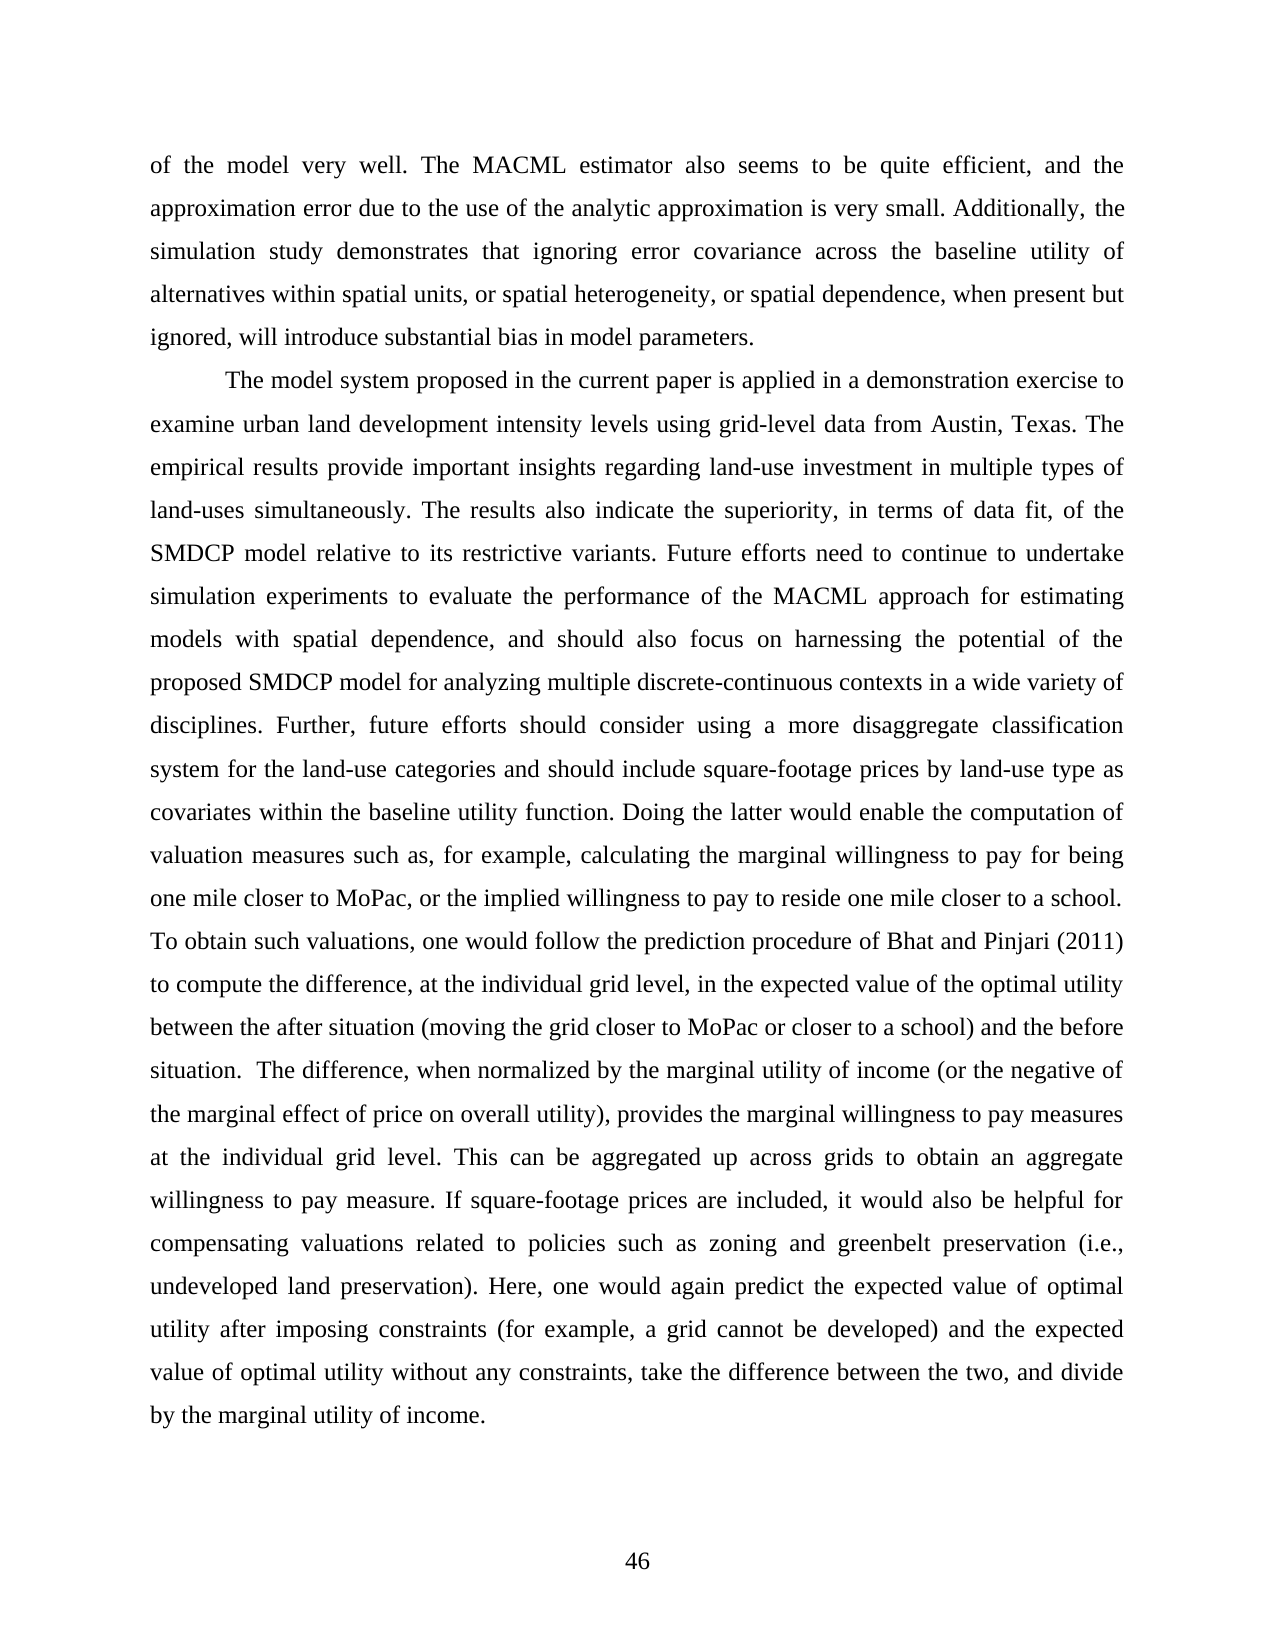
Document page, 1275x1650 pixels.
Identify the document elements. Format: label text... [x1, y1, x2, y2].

text The model system proposed in the current paper is applied in a demonstration exercise to examine urban land development intensity levels using grid-level data from Austin, Texas. The empirical results provide important insights regarding land-use investment in multiple types of land-uses simultaneously. The results also indicate the superiority, in terms of data fit, of the SMDCP model relative to its restrictive variants. Future efforts need to continue to undertake simulation experiments to evaluate the performance of the MACML approach for estimating models with spatial dependence, and should also focus on harnessing the potential of the proposed SMDCP model for analyzing multiple discrete-continuous contexts in a wide variety of disciplines. Further, future efforts should consider using a more disaggregate classification system for the land-use categories and should include square-footage prices by land-use type as covariates within the baseline utility function. Doing the latter would enable the computation of valuation measures such as, for example, calculating the marginal willingness to pay for being one mile closer to MoPac, or the implied willingness to pay to reside one mile closer to a school. To obtain such valuations, one would follow the prediction procedure of Bhat and Pinjari (2011) to compute the difference, at the individual grid level, in the expected value of the optimal utility between the after situation (moving the grid closer to MoPac or closer to a school) and the before situation. The difference, when normalized by the marginal utility of income (or the negative of the marginal effect of price on overall utility), provides the marginal willingness to pay measures at the individual grid level. This can be aggregated up across grids to obtain an aggregate willingness to pay measure. If square-footage prices are included, it would also be helpful for compensating valuations related to policies such as zoning and greenbelt preservation (i.e., undeveloped land preservation). Here, one would again predict the expected value of optimal utility after imposing constraints (for example, a grid cannot be developed) and the expected value of optimal utility without any constraints, take the difference between the two, and divide by the marginal utility of income. [150, 366, 1125, 1429]
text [150, 150, 1125, 351]
